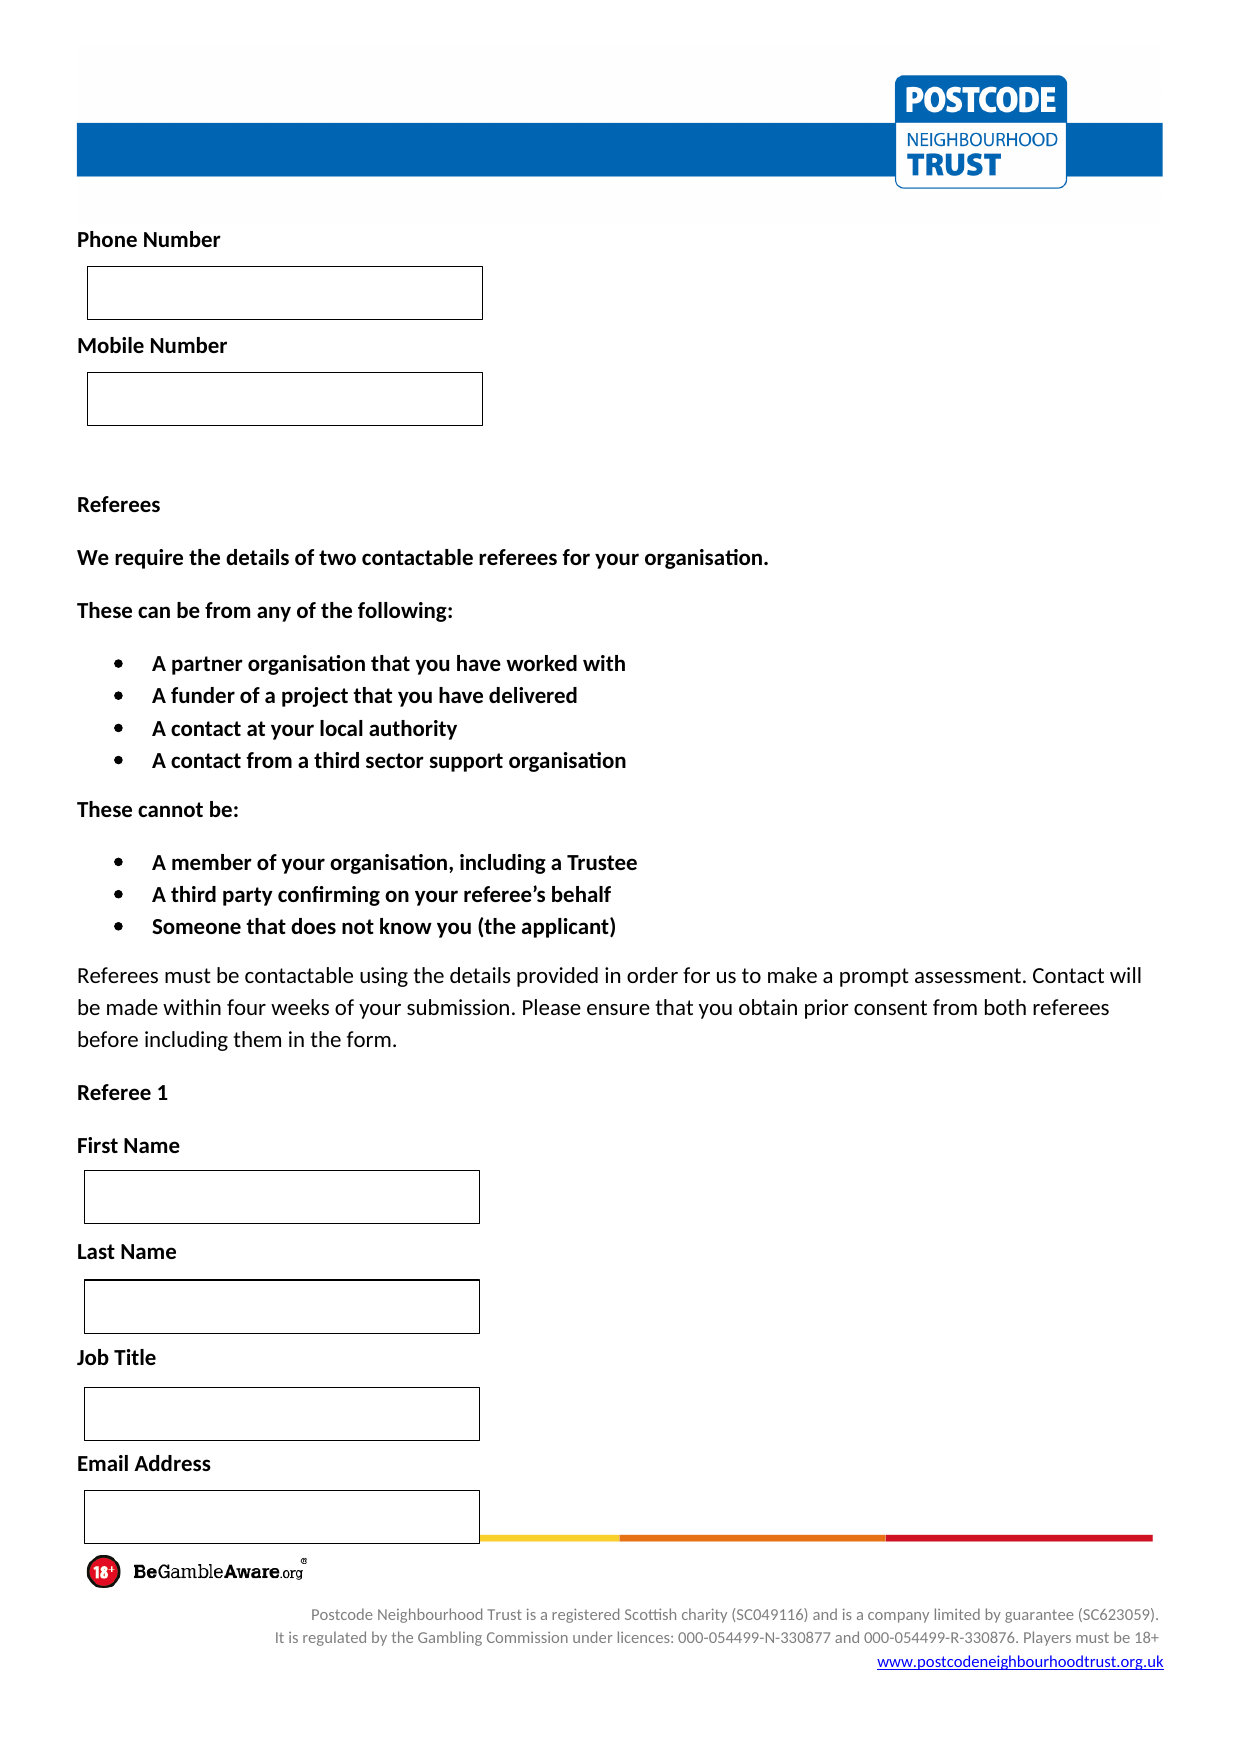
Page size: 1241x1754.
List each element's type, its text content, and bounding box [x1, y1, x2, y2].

text Last Name [77, 1237, 1163, 1265]
text Referee 1 [77, 1078, 1163, 1106]
list A third party confirming on your referee’s behalf [114, 880, 1163, 908]
text Phone Number [77, 226, 1163, 253]
list A contact at your local authority [114, 714, 1163, 742]
text These can be from any of the following: [77, 596, 1163, 624]
list A funder of a project that you have delivered [114, 681, 1163, 709]
text Job Title [77, 1343, 1163, 1371]
list A member of your organisation, including a Trustee [114, 848, 1163, 876]
text We require the details of two contactable referees for your organisation. [77, 543, 1163, 571]
text These cannot be: [77, 795, 1163, 823]
picture [76, 1491, 1163, 1605]
text First Name [77, 1131, 1163, 1159]
text Mobile Number [77, 331, 1163, 359]
text Referees [77, 490, 1163, 518]
list Someone that does not know you (the applicant) [114, 912, 1163, 940]
list A contact from a third sector support organisation [114, 746, 1163, 774]
text Email Address [77, 1449, 1163, 1477]
text Referees must be contactable using the details provided in order for us to make a prompt assessment. Contact will be made within four weeks of your submission. Please ensure that you obtain prior consent from both referees before including them in the form. [77, 961, 1163, 1053]
list A partner organisation that you have worked with [114, 649, 1163, 677]
picture [76, 44, 1163, 226]
